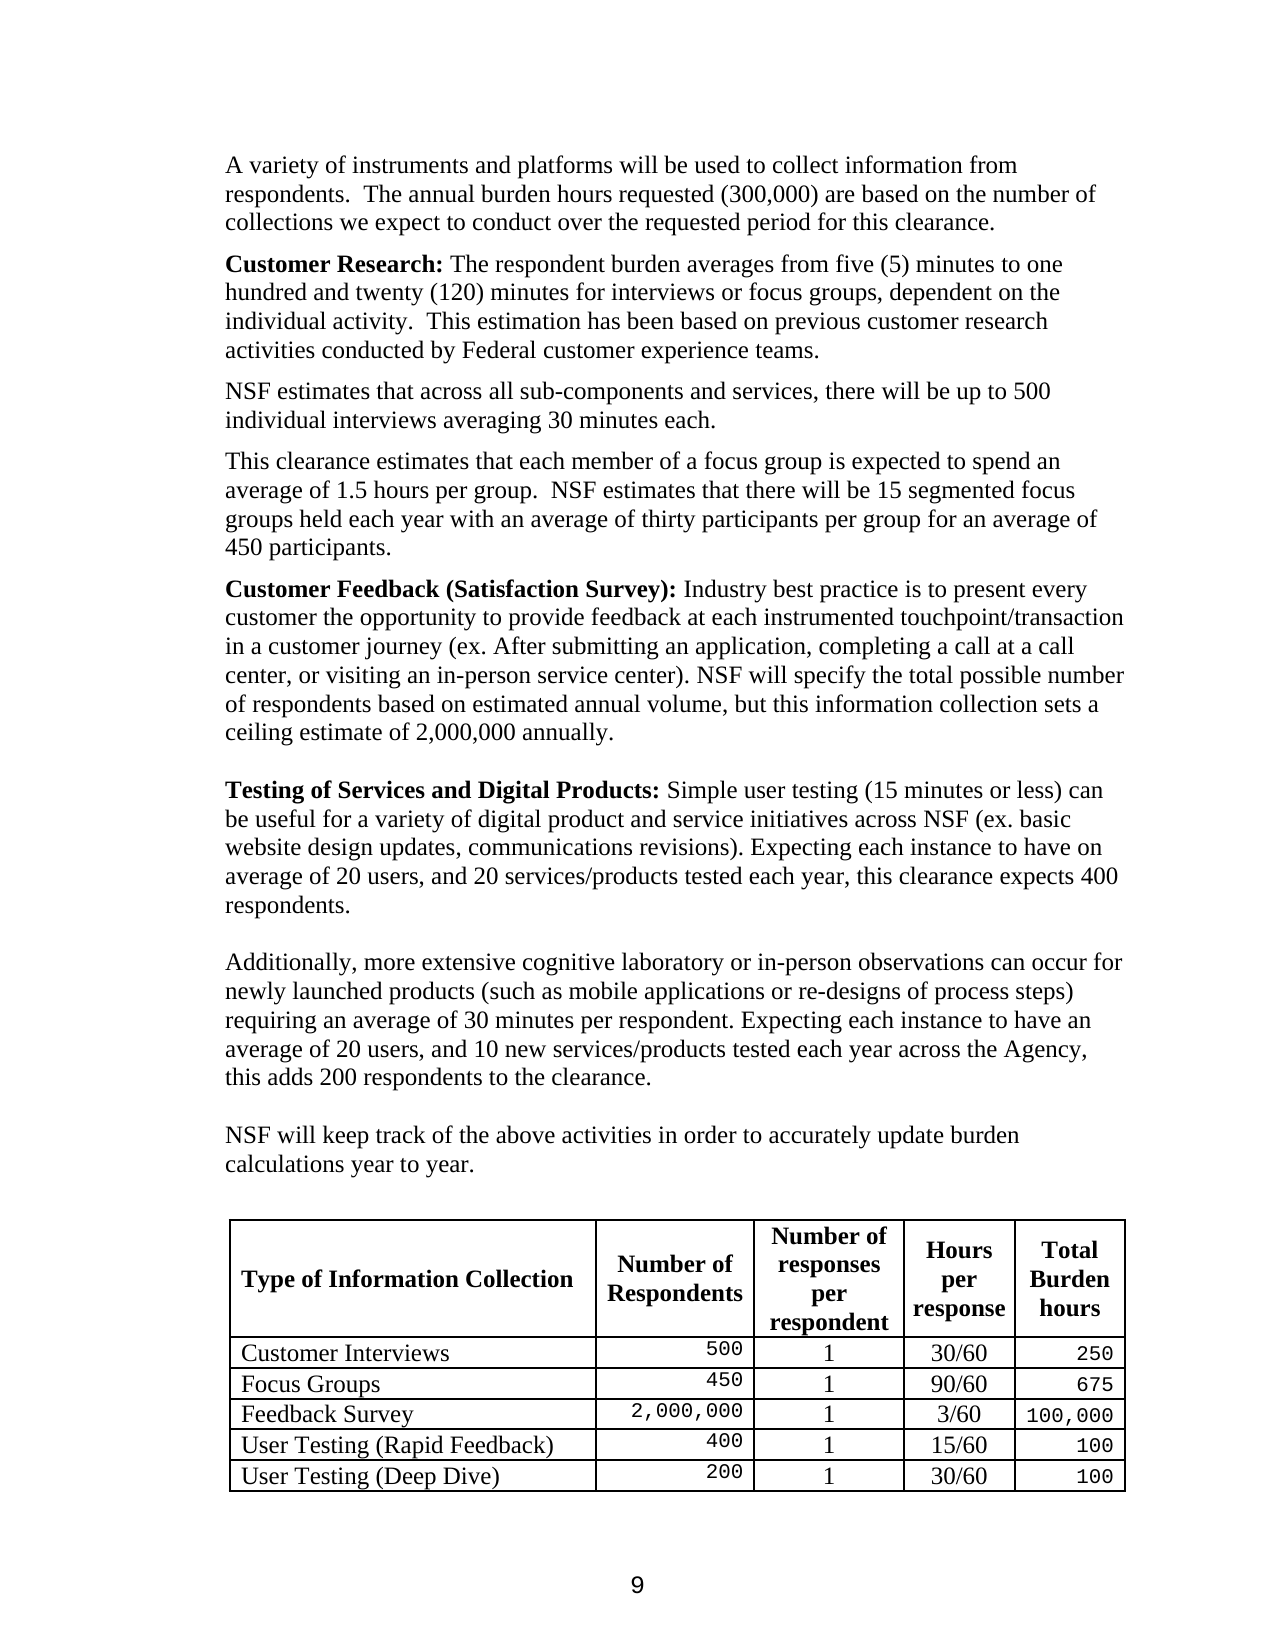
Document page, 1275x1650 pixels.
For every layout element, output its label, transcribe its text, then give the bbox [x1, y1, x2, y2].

table_cell 1 [755, 1400, 903, 1428]
table_cell User Testing (Rapid Feedback) [231, 1430, 595, 1459]
table_cell 1 [755, 1461, 903, 1490]
table_cell 100 [1016, 1430, 1124, 1459]
table_header Number of Respondents [597, 1221, 753, 1336]
table_header Hours per response [905, 1221, 1014, 1336]
table_header Total Burden hours [1016, 1221, 1124, 1336]
table_cell Focus Groups [231, 1369, 595, 1397]
text NSF estimates that across all sub-components and services, there will be up to 500 individual interviews averaging 30 minutes each. [225, 376, 1125, 434]
table_cell 500 [597, 1338, 753, 1367]
table_cell 30/60 [905, 1338, 1014, 1367]
text A variety of instruments and platforms will be used to collect information from respondents. The annual burden hours requested (300,000) are based on the number of collections we expect to conduct over the requested period for this clearance. [225, 150, 1125, 236]
table_cell User Testing (Deep Dive) [231, 1461, 595, 1490]
text Customer Research: The respondent burden averages from five (5) minutes to one hundred and twenty (120) minutes for interviews or focus groups, dependent on the individual activity. This estimation has been based on previous customer research activities conducted by Federal customer experience teams. [225, 249, 1125, 364]
table_cell 1 [755, 1338, 903, 1367]
table_cell 100,000 [1016, 1400, 1124, 1428]
text Testing of Services and Digital Products: Simple user testing (15 minutes or less) can be useful for a variety of digital product and service initiatives across NSF (ex. basic website design updates, communications revisions). Expecting each instance to have on average of 20 users, and 20 services/products tested each year, this clearance expects 400 respondents. [225, 775, 1125, 919]
table_cell 250 [1016, 1338, 1124, 1367]
table_cell 675 [1016, 1369, 1124, 1397]
text Additionally, more extensive cognitive laboratory or in-person observations can occur for newly launched products (such as mobile applications or re-designs of process steps) requiring an average of 30 minutes per respondent. Expecting each instance to have an average of 20 users, and 10 new services/products tested each year across the Agency, this adds 200 respondents to the clearance. [225, 947, 1125, 1091]
table_cell Customer Interviews [231, 1338, 595, 1367]
table_cell 15/60 [905, 1430, 1014, 1459]
table_cell 200 [597, 1461, 753, 1490]
table_cell 3/60 [905, 1400, 1014, 1428]
text This clearance estimates that each member of a focus group is expected to spend an average of 1.5 hours per group. NSF estimates that there will be 15 segmented focus groups held each year with an average of thirty participants per group for an average of 450 participants. [225, 446, 1125, 561]
table_cell 2,000,000 [597, 1400, 753, 1428]
table_cell 1 [755, 1430, 903, 1459]
table_cell 30/60 [905, 1461, 1014, 1490]
table_cell 90/60 [905, 1369, 1014, 1397]
text NSF will keep track of the above activities in order to accurately update burden calculations year to year. [225, 1120, 1125, 1177]
table_header Number of responses per respondent [755, 1221, 903, 1336]
table_header Type of Information Collection [231, 1221, 595, 1336]
table_cell 450 [597, 1369, 753, 1397]
table_cell 100 [1016, 1461, 1124, 1490]
table_cell 400 [597, 1430, 753, 1459]
table_cell 1 [755, 1369, 903, 1397]
table_cell Feedback Survey [231, 1400, 595, 1428]
text Customer Feedback (Satisfaction Survey): Industry best practice is to present every customer the opportunity to provide feedback at each instrumented touchpoint/transaction in a customer journey (ex. After submitting an application, completing a call at a call center, or visiting an in-person service center). NSF will specify the total possible number of respondents based on estimated annual volume, but this information collection sets a ceiling estimate of 2,000,000 annually. [225, 574, 1125, 746]
